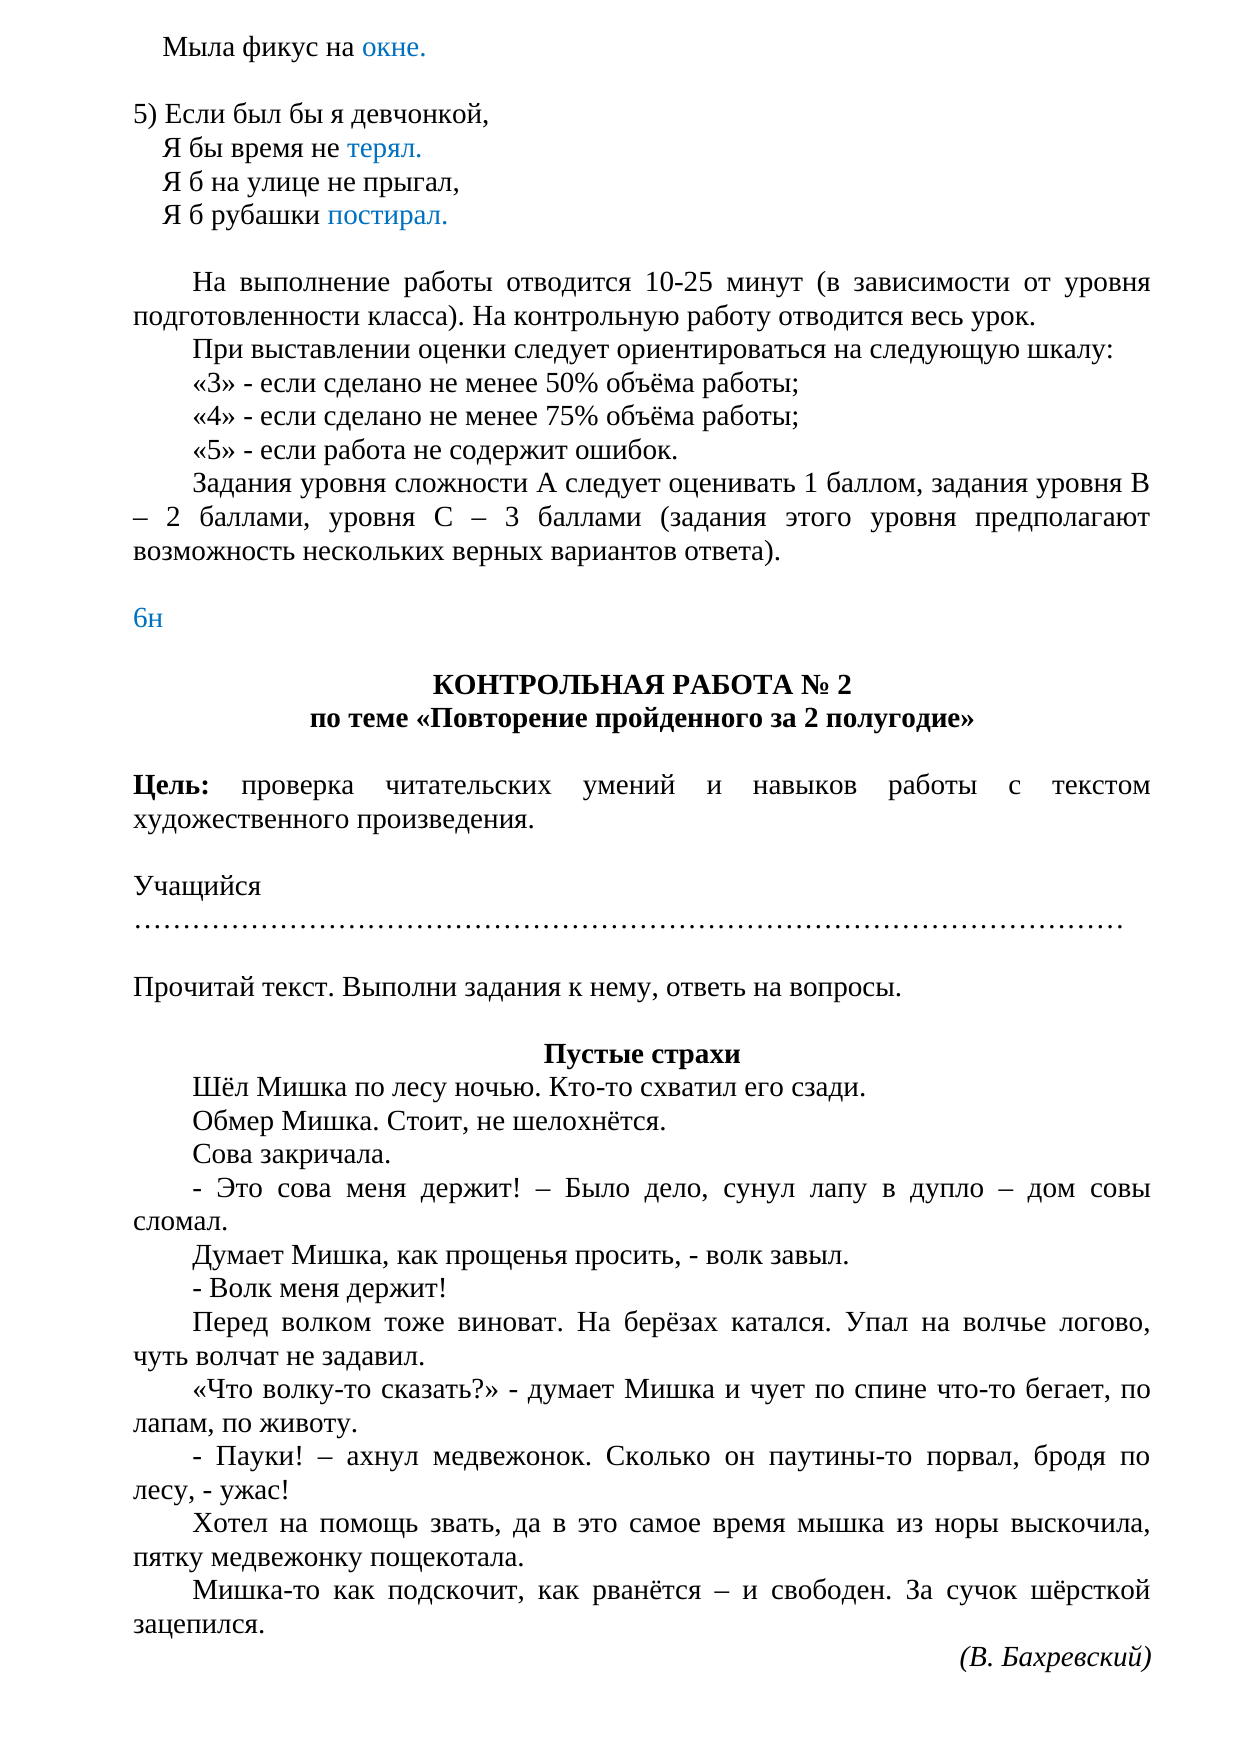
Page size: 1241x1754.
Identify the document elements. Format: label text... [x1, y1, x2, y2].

text - Это сова меня держит! – Было дело, сунул лапу в дупло – дом совы сломал. [133, 1170, 1152, 1237]
text На выполнение работы отводится 10-25 минут (в зависимости от уровня подготовленности класса). На контрольную работу отводится весь урок. [133, 264, 1152, 331]
text Я б рубашки постирал. [133, 197, 1152, 231]
text «Что волку-то сказать?» - думает Мишка и чует по спине что-то бегает, по лапам, по животу. [133, 1371, 1152, 1438]
text Обмер Мишка. Стоит, не шелохнётся. [133, 1103, 1152, 1136]
text Думает Мишка, как прощенья просить, - волк завыл. [133, 1237, 1152, 1271]
text Цель: проверка читательских умений и навыков работы с текстом художественного произведения. [133, 767, 1152, 834]
text 5) Если был бы я девчонкой, [133, 97, 1152, 130]
text - Волк меня держит! [133, 1271, 1152, 1304]
text Я бы время не терял. [133, 130, 1152, 164]
text Прочитай текст. Выполни задания к нему, ответь на вопросы. [133, 969, 1152, 1002]
text Перед волком тоже виноват. На берёзах катался. Упал на волчье логово, чуть волчат не задавил. [133, 1304, 1152, 1371]
text Учащийся ………………………………………………………………………………………… [133, 868, 1152, 935]
text Шёл Мишка по лесу ночью. Кто-то схватил его сзади. [133, 1069, 1152, 1103]
text 6н [133, 600, 1152, 633]
text - Пауки! – ахнул медвежонок. Сколько он паутины-то порвал, бродя по лесу, - ужас! [133, 1438, 1152, 1505]
text «5» - если работа не содержит ошибок. [133, 432, 1152, 466]
text Пустые страхи [133, 1036, 1152, 1069]
text Я б на улице не прыгал, [133, 164, 1152, 197]
text КОНТРОЛЬНАЯ РАБОТА № 2 [133, 667, 1152, 700]
text «3» - если сделано не менее 50% объёма работы; [133, 365, 1152, 398]
text (В. Бахревский) [133, 1639, 1152, 1673]
text Сова закричала. [133, 1136, 1152, 1170]
text Хотел на помощь звать, да в это самое время мышка из норы выскочила, пятку медвежонку пощекотала. [133, 1505, 1152, 1572]
text Мишка-то как подскочит, как рванётся – и свободен. За сучок шёрсткой зацепился. [133, 1572, 1152, 1639]
text по теме «Повторение пройденного за 2 полугодие» [133, 700, 1152, 734]
text Мыла фикус на окне. [133, 29, 1152, 63]
text При выставлении оценки следует ориентироваться на следующую шкалу: [133, 331, 1152, 365]
text Задания уровня сложности А следует оценивать 1 баллом, задания уровня В – 2 баллами, уровня С – 3 баллами (задания этого уровня предполагают возможность нескольких верных вариантов ответа). [133, 466, 1152, 566]
text «4» - если сделано не менее 75% объёма работы; [133, 398, 1152, 432]
